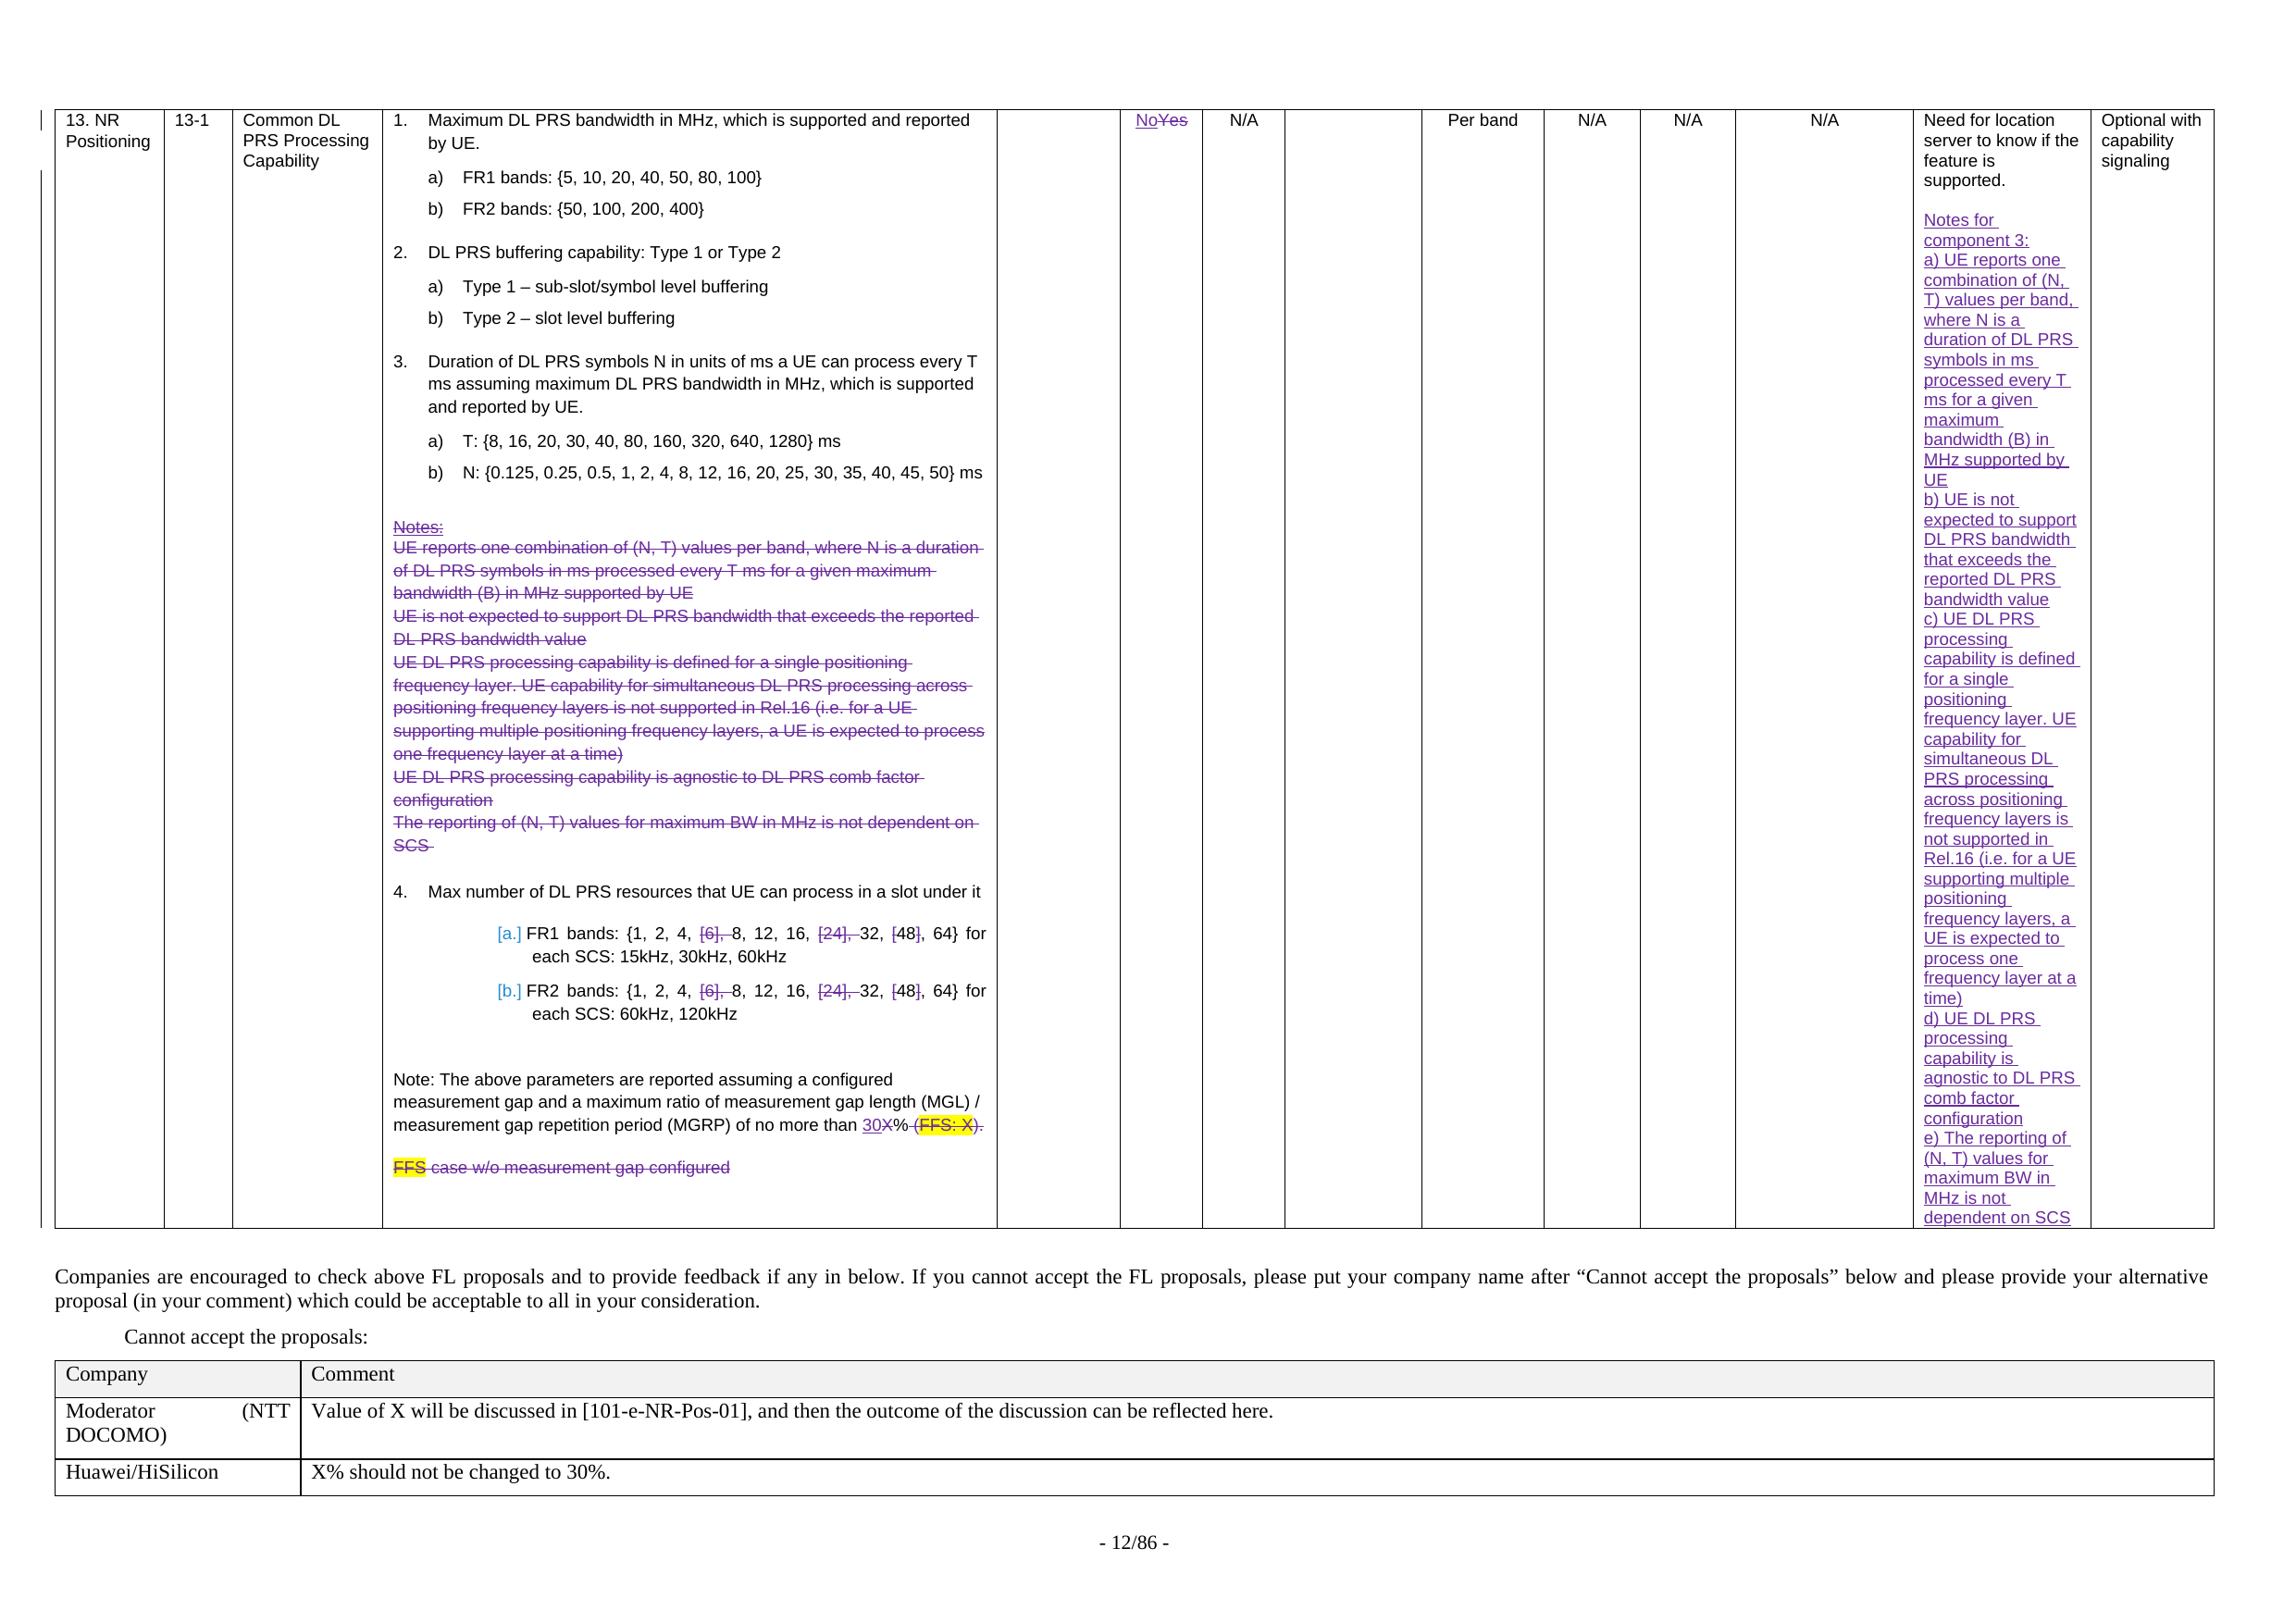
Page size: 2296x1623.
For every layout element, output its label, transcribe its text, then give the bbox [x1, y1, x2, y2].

table_header [1121, 110, 1202, 1228]
table_header Comment [302, 1361, 2214, 1397]
table_cell Moderator (NTT DOCOMO) [56, 1398, 300, 1458]
table_cell Value of X will be discussed in [101-e-NR-Pos-01], and then the outcome of the discussion can be reflected here. [302, 1398, 2214, 1458]
table_header [998, 110, 1120, 1228]
table_header N/A [1641, 110, 1735, 1228]
text Cannot accept the proposals: [55, 1324, 2214, 1349]
table_header Per band [1422, 110, 1544, 1228]
table_header N/A [1736, 110, 1913, 1228]
table_header Maximum DL PRS bandwidth in MHz, which is supported and reported by UE. a) FR1 bands: {5, 10, 20, 40, 50, 80, 100} b) FR2 bands: {50, 100, 200, 400} DL PRS buffering capability: Type 1 or Type 2 Type 1 – sub-slot/symbol level buffering Type 2 – slot level buffering Duration of DL PRS symbols N in units of ms a UE can process every T ms assuming maximum DL PRS bandwidth in MHz, which is supported and reported by UE. T: {8, 16, 20, 30, 40, 80, 160, 320, 640, 1280} ms N: {0.125, 0.25, 0.5, 1, 2, 4, 8, 12, 16, 20, 25, 30, 35, 40, 45, 50} ms Max number of DL PRS resources that UE can process in a slot under it FR1 bands: {1, 2, 4, 8, 12, 16, 32, 48, 64} for each SCS: 15kHz, 30kHz, 60kHz FR2 bands: {1, 2, 4, 8, 12, 16, 32, 48, 64} for each SCS: 60kHz, 120kHz Note: The above parameters are reported assuming a configured measurement gap and a maximum ratio of measurement gap length (MGL) / measurement gap repetition period (MGRP) of no more than % [383, 110, 997, 1228]
table_header 13-1 [165, 110, 232, 1228]
table_cell Huawei/HiSilicon [56, 1460, 300, 1495]
table_header Optional with capability signaling [2091, 110, 2214, 1228]
table_header N/A [1203, 110, 1285, 1228]
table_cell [302, 1460, 2214, 1495]
table_header Common DL PRS Processing Capability [233, 110, 382, 1228]
table_header [1285, 110, 1421, 1228]
table_header Need for location server to know if the feature is supported. [1914, 110, 2091, 1228]
table_header N/A [1545, 110, 1640, 1228]
table_header 13. NR Positioning [56, 110, 164, 1228]
table_header Company [56, 1361, 300, 1397]
text Companies are encouraged to check above FL proposals and to provide feedback if any in below. If you cannot accept the FL proposals, please put your company name after “Cannot accept the proposals” below and please provide your alternative proposal (in your comment) which could be acceptable to all in your consideration. [55, 1264, 2214, 1313]
